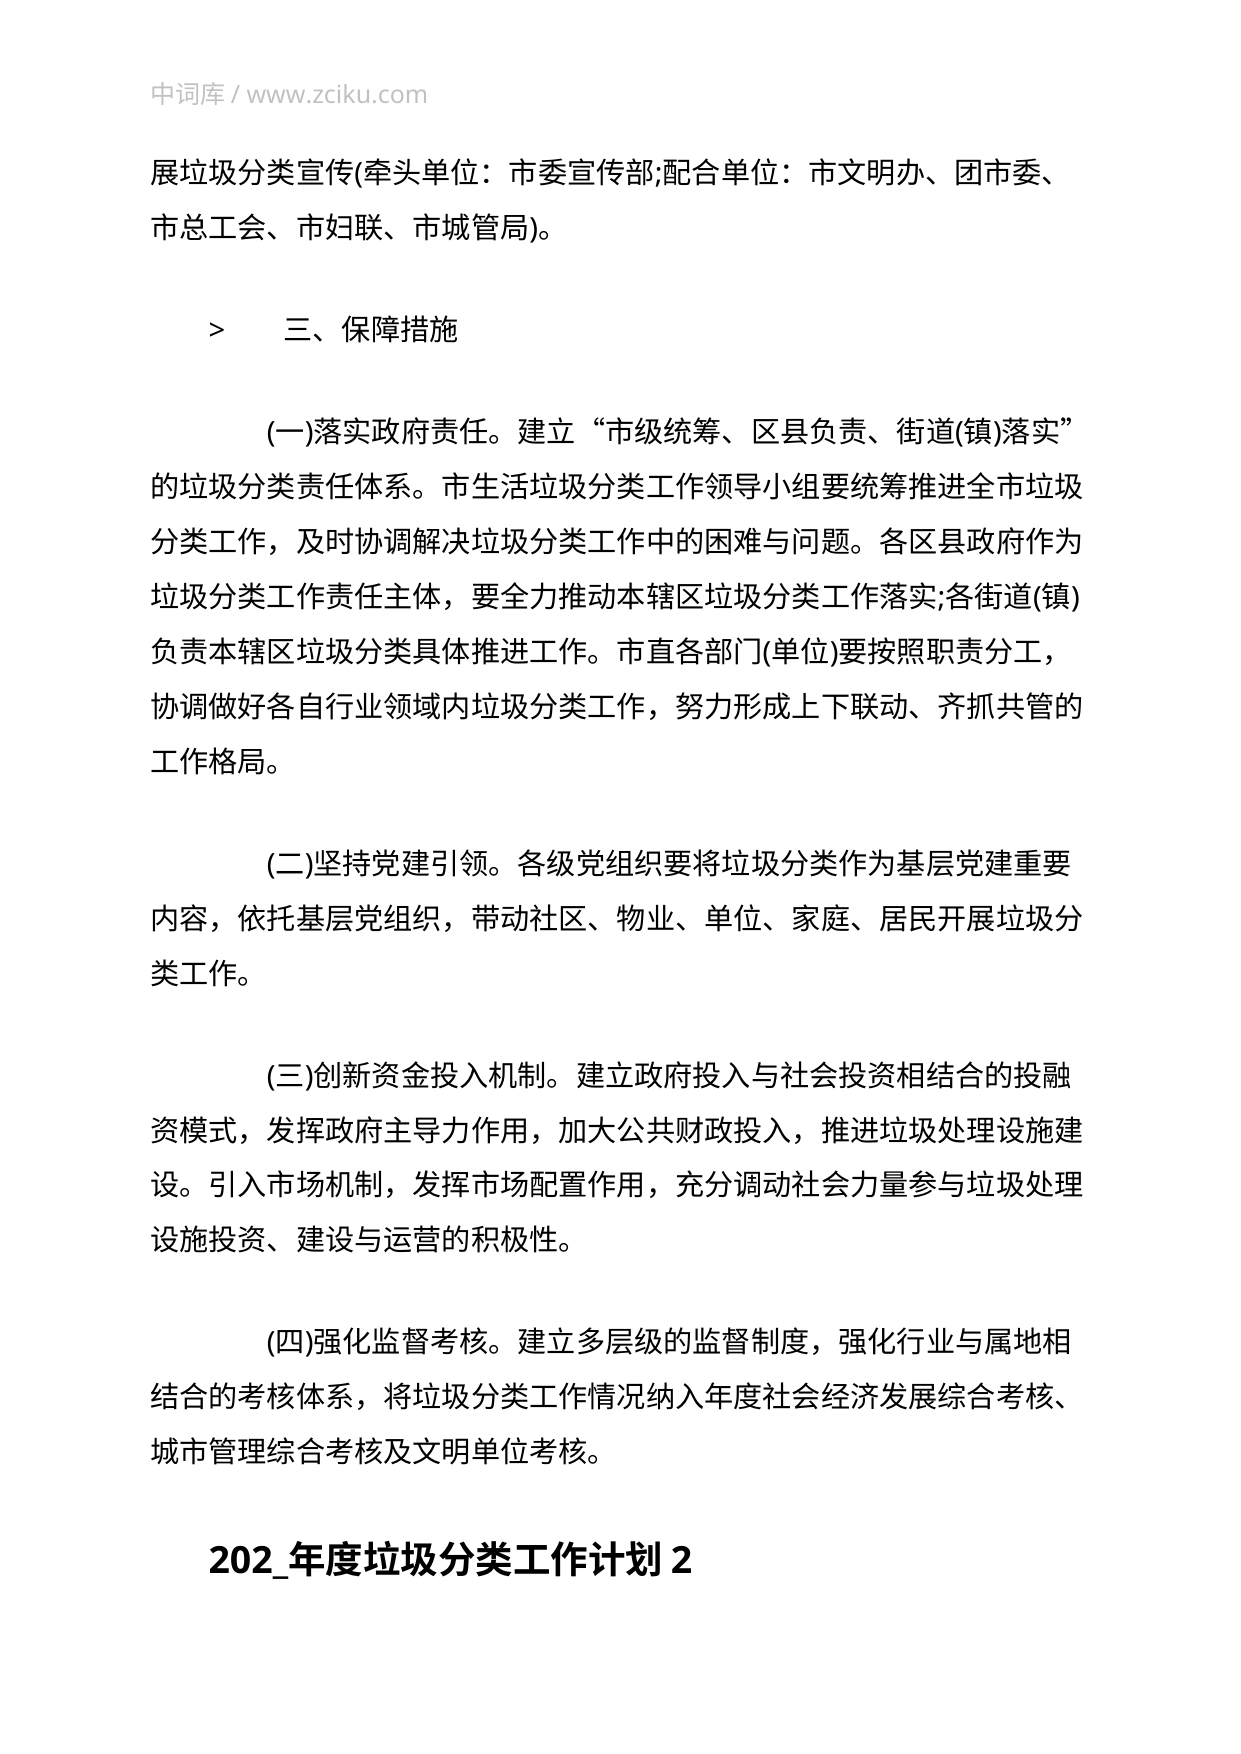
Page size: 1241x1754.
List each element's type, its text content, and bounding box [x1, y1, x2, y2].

text 202_年度垃圾分类工作计划2 [150, 1530, 1090, 1585]
text (二)坚持党建引领。各级党组织要将垃圾分类作为基层党建重要内容，依托基层党组织，带动社区、物业、单位、家庭、居民开展垃圾分类工作。 [150, 840, 1090, 993]
text (四)强化监督考核。建立多层级的监督制度，强化行业与属地相结合的考核体系，将垃圾分类工作情况纳入年度社会经济发展综合考核、城市管理综合考核及文明单位考核。 [150, 1319, 1090, 1471]
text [150, 150, 1090, 247]
text (三)创新资金投入机制。建立政府投入与社会投资相结合的投融资模式，发挥政府主导力作用，加大公共财政投入，推进垃圾处理设施建设。引入市场机制，发挥市场配置作用，充分调动社会力量参与垃圾处理设施投资、建设与运营的积极性。 [150, 1052, 1090, 1259]
text (一)落实政府责任。建立“市级统筹、区县负责、街道(镇)落实”的垃圾分类责任体系。市生活垃圾分类工作领导小组要统筹推进全市垃圾分类工作，及时协调解决垃圾分类工作中的困难与问题。各区县政府作为垃圾分类工作责任主体，要全力推动本辖区垃圾分类工作落实;各街道(镇)负责本辖区垃圾分类具体推进工作。市直各部门(单位)要按照职责分工，协调做好各自行业领域内垃圾分类工作，努力形成上下联动、齐抓共管的工作格局。 [150, 409, 1090, 781]
text > 三、保障措施 [150, 307, 1090, 349]
